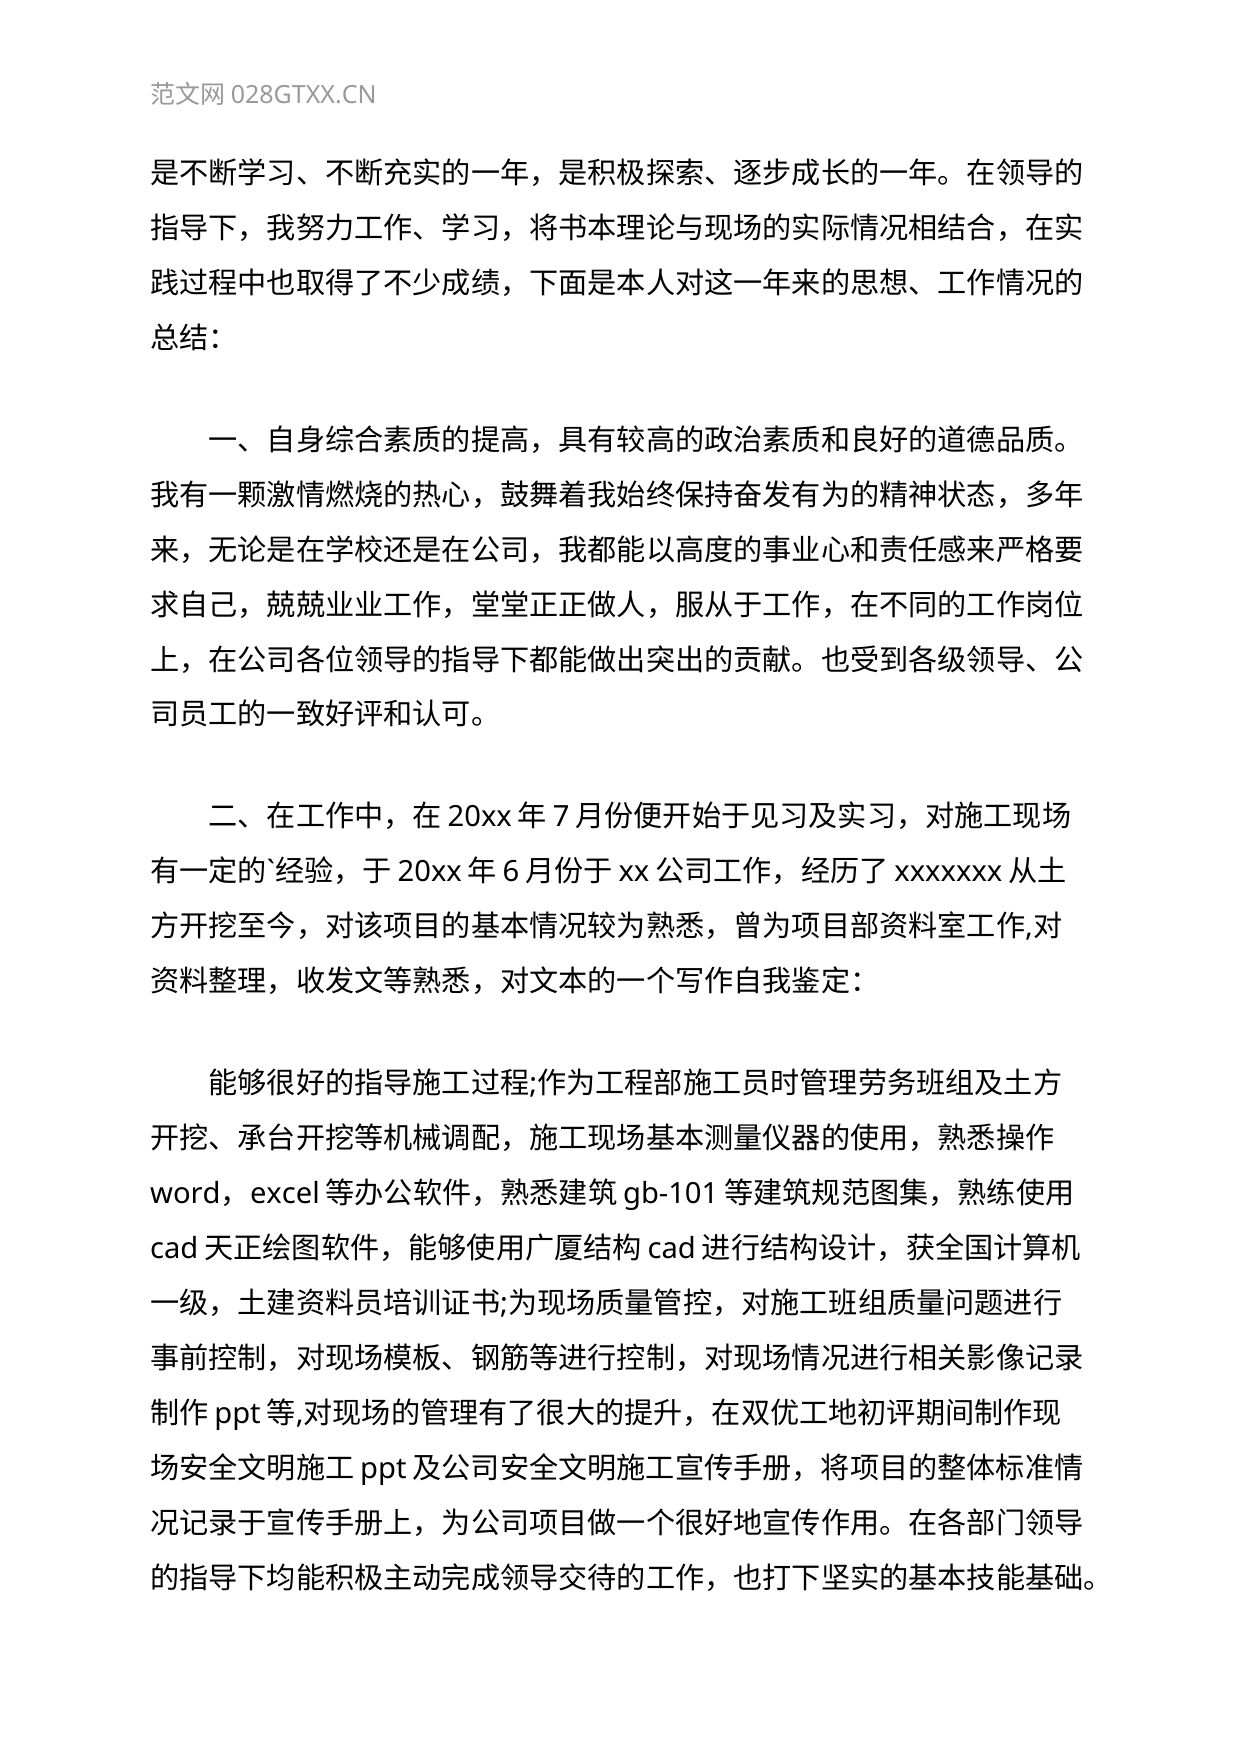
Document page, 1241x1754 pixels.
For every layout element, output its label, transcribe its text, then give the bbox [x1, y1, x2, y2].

text 一、自身综合素质的提高，具有较高的政治素质和良好的道德品质。我有一颗激情燃烧的热心，鼓舞着我始终保持奋发有为的精神状态，多年来，无论是在学校还是在公司，我都能以高度的事业心和责任感来严格要求自己，兢兢业业工作，堂堂正正做人，服从于工作，在不同的工作岗位上，在公司各位领导的指导下都能做出突出的贡献。也受到各级领导、公司员工的一致好评和认可。 [150, 416, 1090, 733]
text 二、在工作中，在20xx年7月份便开始于见习及实习，对施工现场有一定的`经验，于20xx年6月份于xx公司工作，经历了xxxxxxx从土方开挖至今，对该项目的基本情况较为熟悉，曾为项目部资料室工作,对资料整理，收发文等熟悉，对文本的一个写作自我鉴定： [150, 793, 1090, 1000]
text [150, 150, 1090, 357]
text 能够很好的指导施工过程;作为工程部施工员时管理劳务班组及土方开挖、承台开挖等机械调配，施工现场基本测量仪器的使用，熟悉操作word，excel等办公软件，熟悉建筑gb-101等建筑规范图集，熟练使用cad天正绘图软件，能够使用广厦结构cad进行结构设计，获全国计算机一级，土建资料员培训证书;为现场质量管控，对施工班组质量问题进行事前控制，对现场模板、钢筋等进行控制，对现场情况进行相关影像记录制作ppt等,对现场的管理有了很大的提升，在双优工地初评期间制作现场安全文明施工ppt及公司安全文明施工宣传手册，将项目的整体标准情况记录于宣传手册上，为公司项目做一个很好地宣传作用。在各部门领导的指导下均能积极主动完成领导交待的工作，也打下坚实的基本技能基础。 [150, 1059, 1090, 1596]
